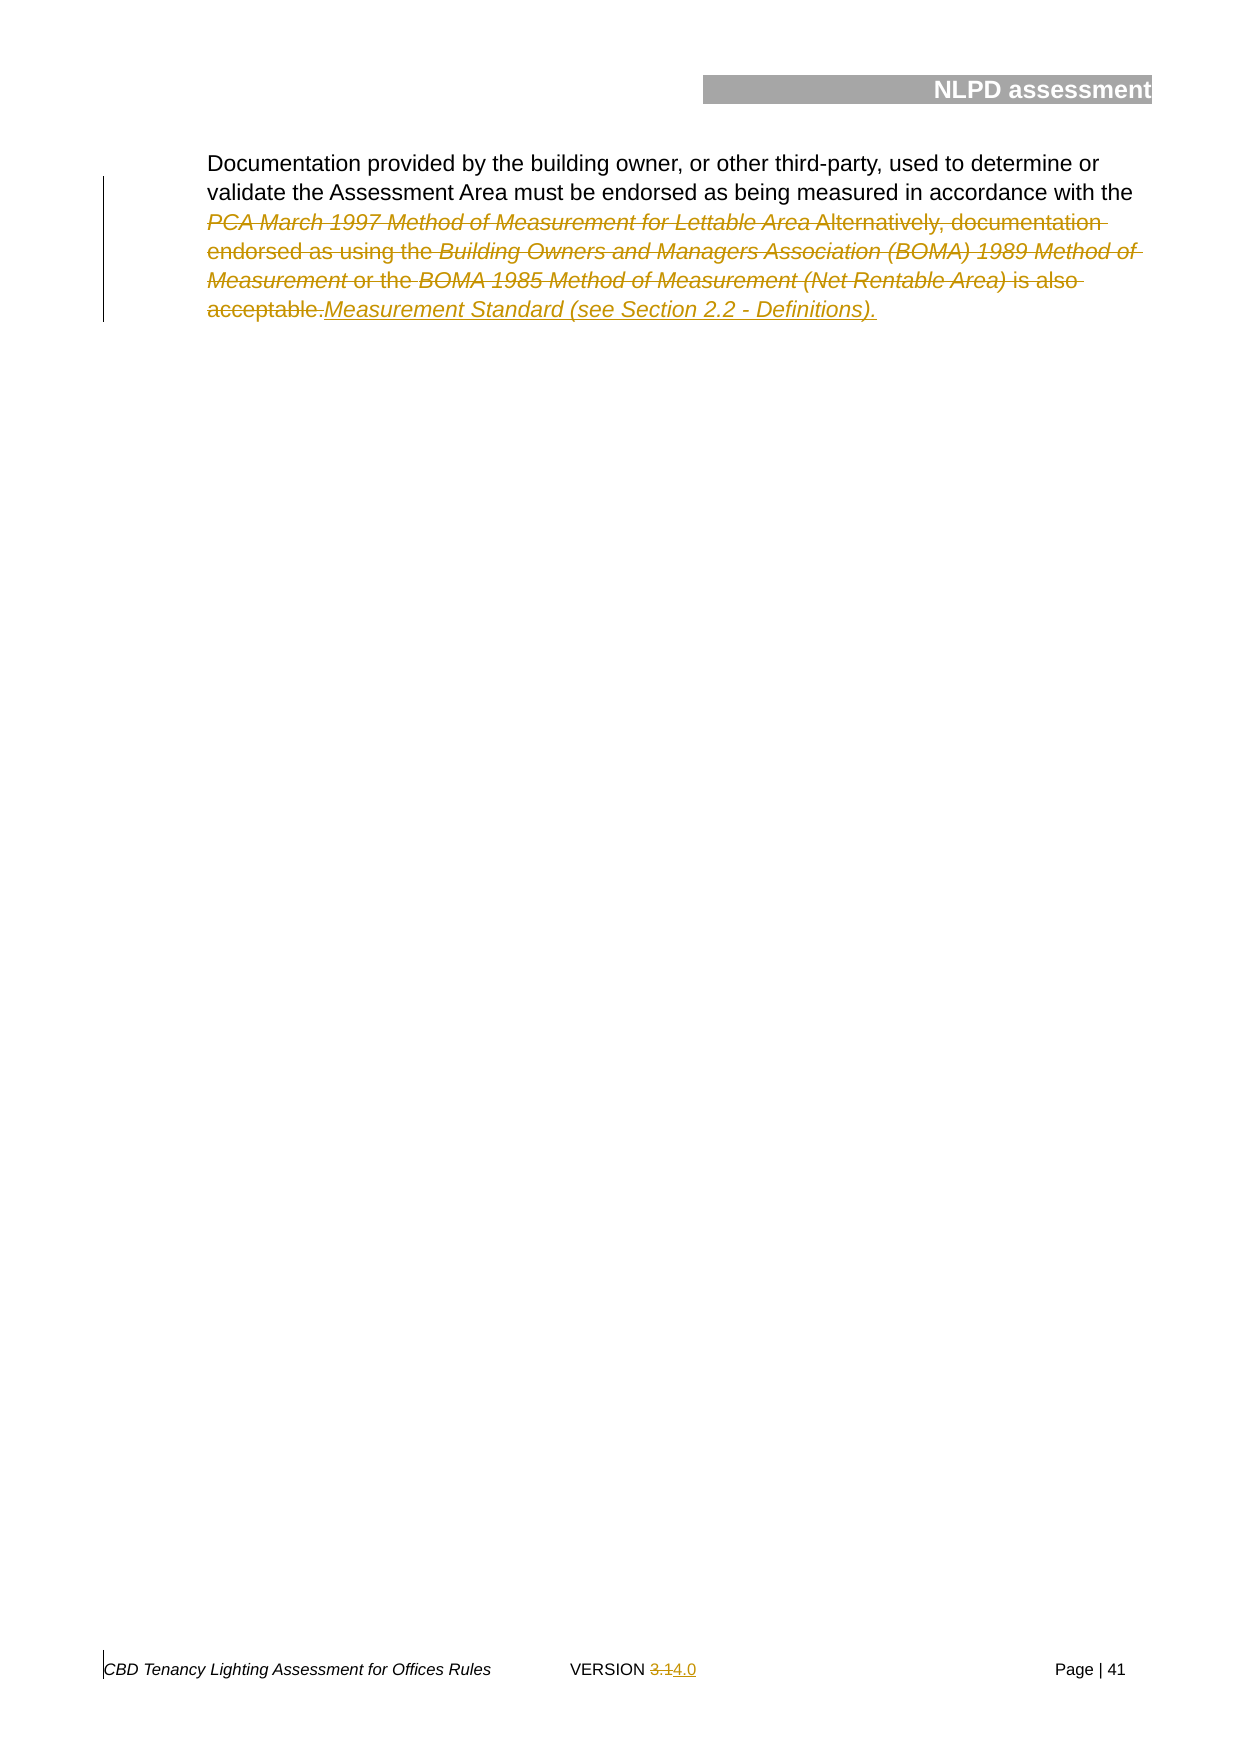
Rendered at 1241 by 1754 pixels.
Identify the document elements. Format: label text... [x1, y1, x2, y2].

text Documentation provided by the building owner, or other third-party, used to determine or validate the Assessment Area must be endorsed as being measured in accordance with the [207, 147, 1152, 322]
